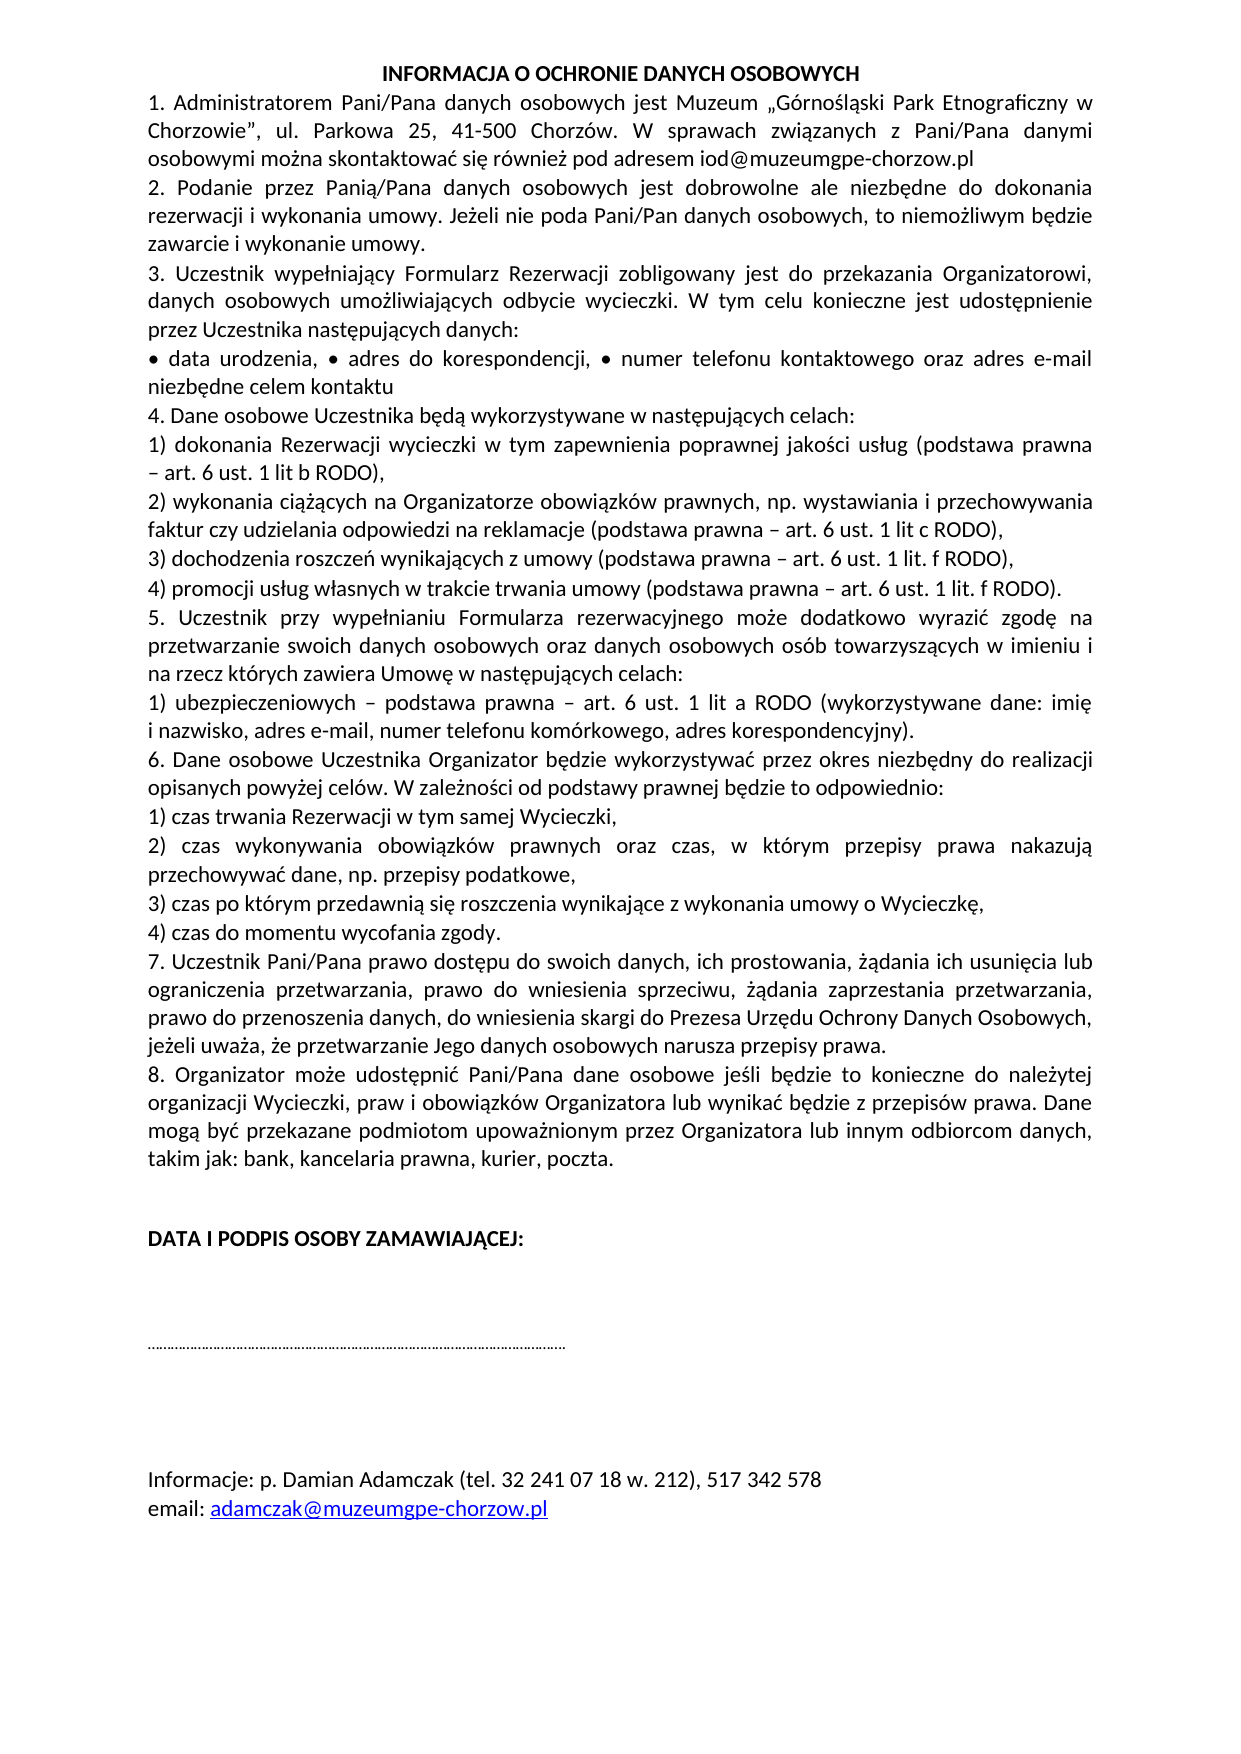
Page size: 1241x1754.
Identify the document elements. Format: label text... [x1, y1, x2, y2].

text 1) czas trwania Rezerwacji w tym samej Wycieczki, [148, 802, 1094, 831]
text 6. Dane osobowe Uczestnika Organizator będzie wykorzystywać przez okres niezbędny do realizacji opisanych powyżej celów. W zależności od podstawy prawnej będzie to odpowiednio: [148, 745, 1094, 801]
text Informacje: p. Damian Adamczak (tel. 32 241 07 18 w. 212), 517 342 578 email: adamczak@muzeumgpe-chorzow.pl [148, 1466, 1093, 1522]
text INFORMACJA O OCHRONIE DANYCH OSOBOWYCH [148, 59, 1094, 87]
text 8. Organizator może udostępnić Pani/Pana dane osobowe jeśli będzie to konieczne do należytej organizacji Wycieczki, praw i obowiązków Organizatora lub wynikać będzie z przepisów prawa. Dane mogą być przekazane podmiotom upoważnionym przez Organizatora lub innym odbiorcom danych, takim jak: bank, kancelaria prawna, kurier, poczta. [148, 1060, 1094, 1172]
text 4) promocji usług własnych w trakcie trwania umowy (podstawa prawna – art. 6 ust. 1 lit. f RODO). [148, 574, 1094, 602]
text 3) czas po którym przedawnią się roszczenia wynikające z wykonania umowy o Wycieczkę, [148, 889, 1094, 917]
text 1) ubezpieczeniowych – podstawa prawna – art. 6 ust. 1 lit a RODO (wykorzystywane dane: imię i nazwisko, adres e-mail, numer telefonu komórkowego, adres korespondencyjny). [148, 688, 1094, 744]
text 1. Administratorem Pani/Pana danych osobowych jest Muzeum „Górnośląski Park Etnograficzny w Chorzowie”, ul. Parkowa 25, 41-500 Chorzów. W sprawach związanych z Pani/Pana danymi osobowymi można skontaktować się również pod adresem iod@muzeumgpe-chorzow.pl [148, 88, 1094, 172]
text 1) dokonania Rezerwacji wycieczki w tym zapewnienia poprawnej jakości usług (podstawa prawna – art. 6 ust. 1 lit b RODO), [148, 430, 1094, 486]
text 2. Podanie przez Panią/Pana danych osobowych jest dobrowolne ale niezbędne do dokonania rezerwacji i wykonania umowy. Jeżeli nie poda Pani/Pan danych osobowych, to niemożliwym będzie zawarcie i wykonanie umowy. [148, 173, 1094, 257]
text 2) wykonania ciążących na Organizatorze obowiązków prawnych, np. wystawiania i przechowywania faktur czy udzielania odpowiedzi na reklamacje (podstawa prawna – art. 6 ust. 1 lit c RODO), [148, 487, 1094, 543]
text 3) dochodzenia roszczeń wynikających z umowy (podstawa prawna – art. 6 ust. 1 lit. f RODO), [148, 544, 1094, 573]
text 7. Uczestnik Pani/Pana prawo dostępu do swoich danych, ich prostowania, żądania ich usunięcia lub ograniczenia przetwarzania, prawo do wniesienia sprzeciwu, żądania zaprzestania przetwarzania, prawo do przenoszenia danych, do wniesienia skargi do Prezesa Urzędu Ochrony Danych Osobowych, jeżeli uważa, że przetwarzanie Jego danych osobowych narusza przepisy prawa. [148, 947, 1094, 1059]
text 4. Dane osobowe Uczestnika będą wykorzystywane w następujących celach: [148, 401, 1094, 429]
text • data urodzenia, • adres do korespondencji, • numer telefonu kontaktowego oraz adres e-mail niezbędne celem kontaktu [148, 344, 1094, 400]
text 3. Uczestnik wypełniający Formularz Rezerwacji zobligowany jest do przekazania Organizatorowi, danych osobowych umożliwiających odbycie wycieczki. W tym celu konieczne jest udostępnienie przez Uczestnika następujących danych: [148, 259, 1094, 343]
text ………………………………………………………………………………………………. [148, 1333, 1093, 1353]
text 2) czas wykonywania obowiązków prawnych oraz czas, w którym przepisy prawa nakazują przechowywać dane, np. przepisy podatkowe, [148, 832, 1094, 888]
text 4) czas do momentu wycofania zgody. [148, 918, 1094, 946]
text 5. Uczestnik przy wypełnianiu Formularza rezerwacyjnego może dodatkowo wyrazić zgodę na przetwarzanie swoich danych osobowych oraz danych osobowych osób towarzyszących w imieniu i na rzecz których zawiera Umowę w następujących celach: [148, 603, 1094, 687]
text DATA I PODPIS OSOBY ZAMAWIAJĄCEJ: [148, 1224, 1093, 1252]
